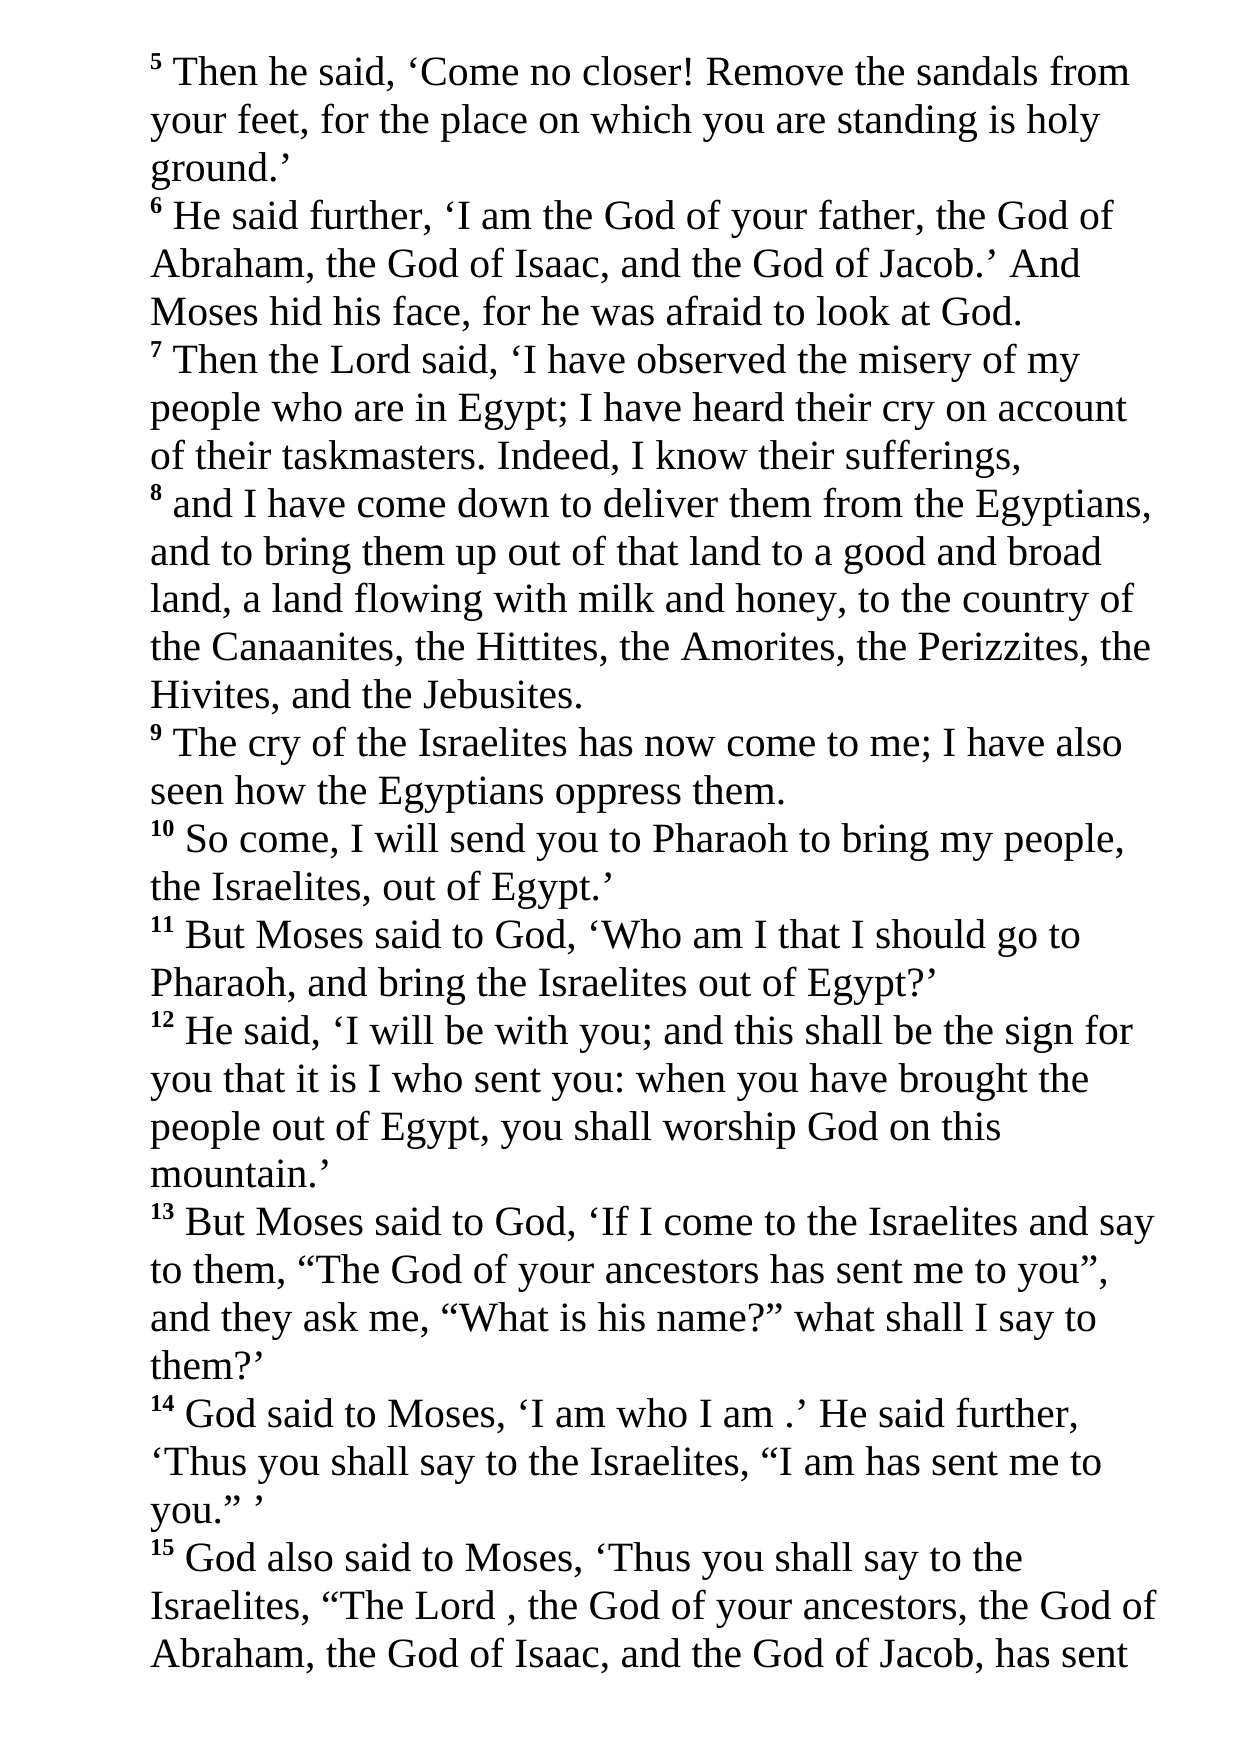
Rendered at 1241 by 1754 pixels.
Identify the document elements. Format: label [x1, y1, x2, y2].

text [150, 47, 1165, 1676]
